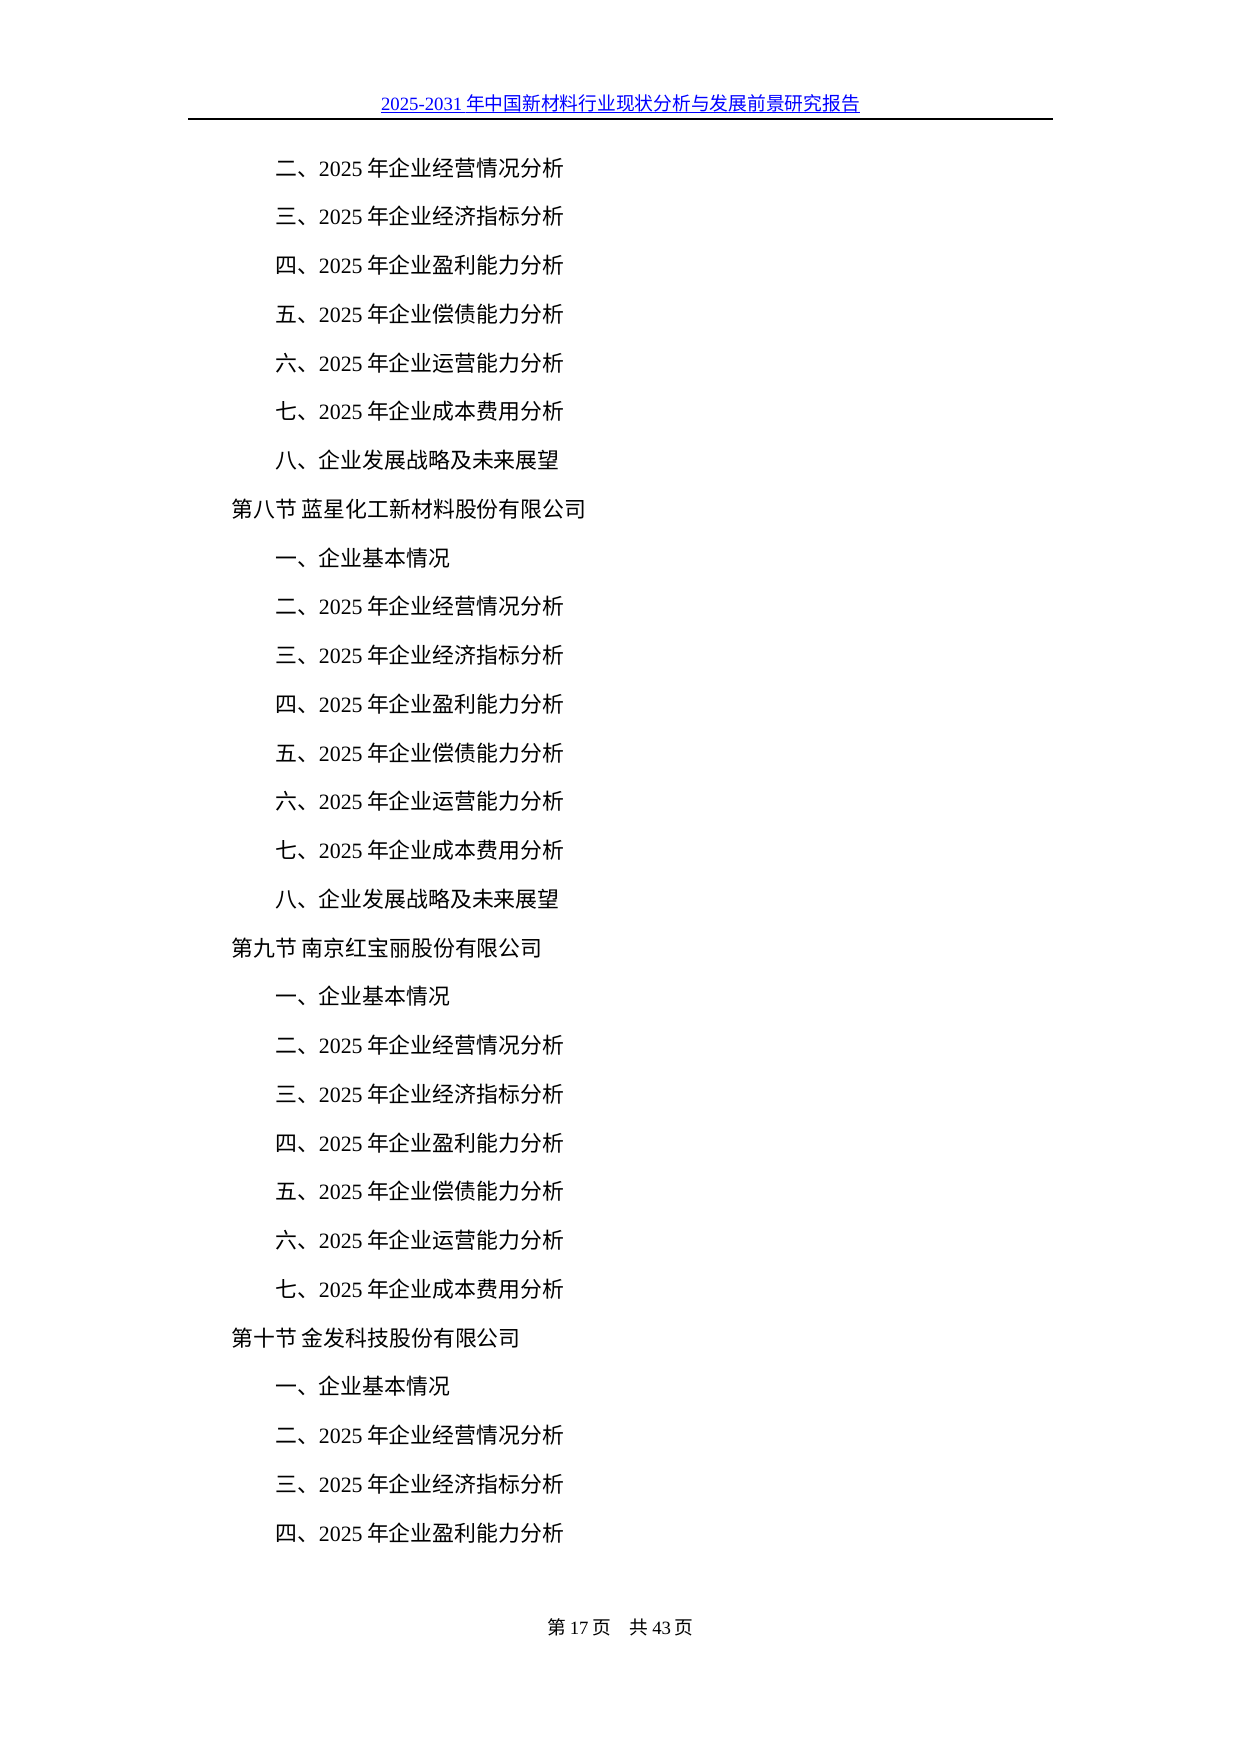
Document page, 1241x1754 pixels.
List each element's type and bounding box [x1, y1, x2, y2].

text [187, 150, 1053, 1548]
